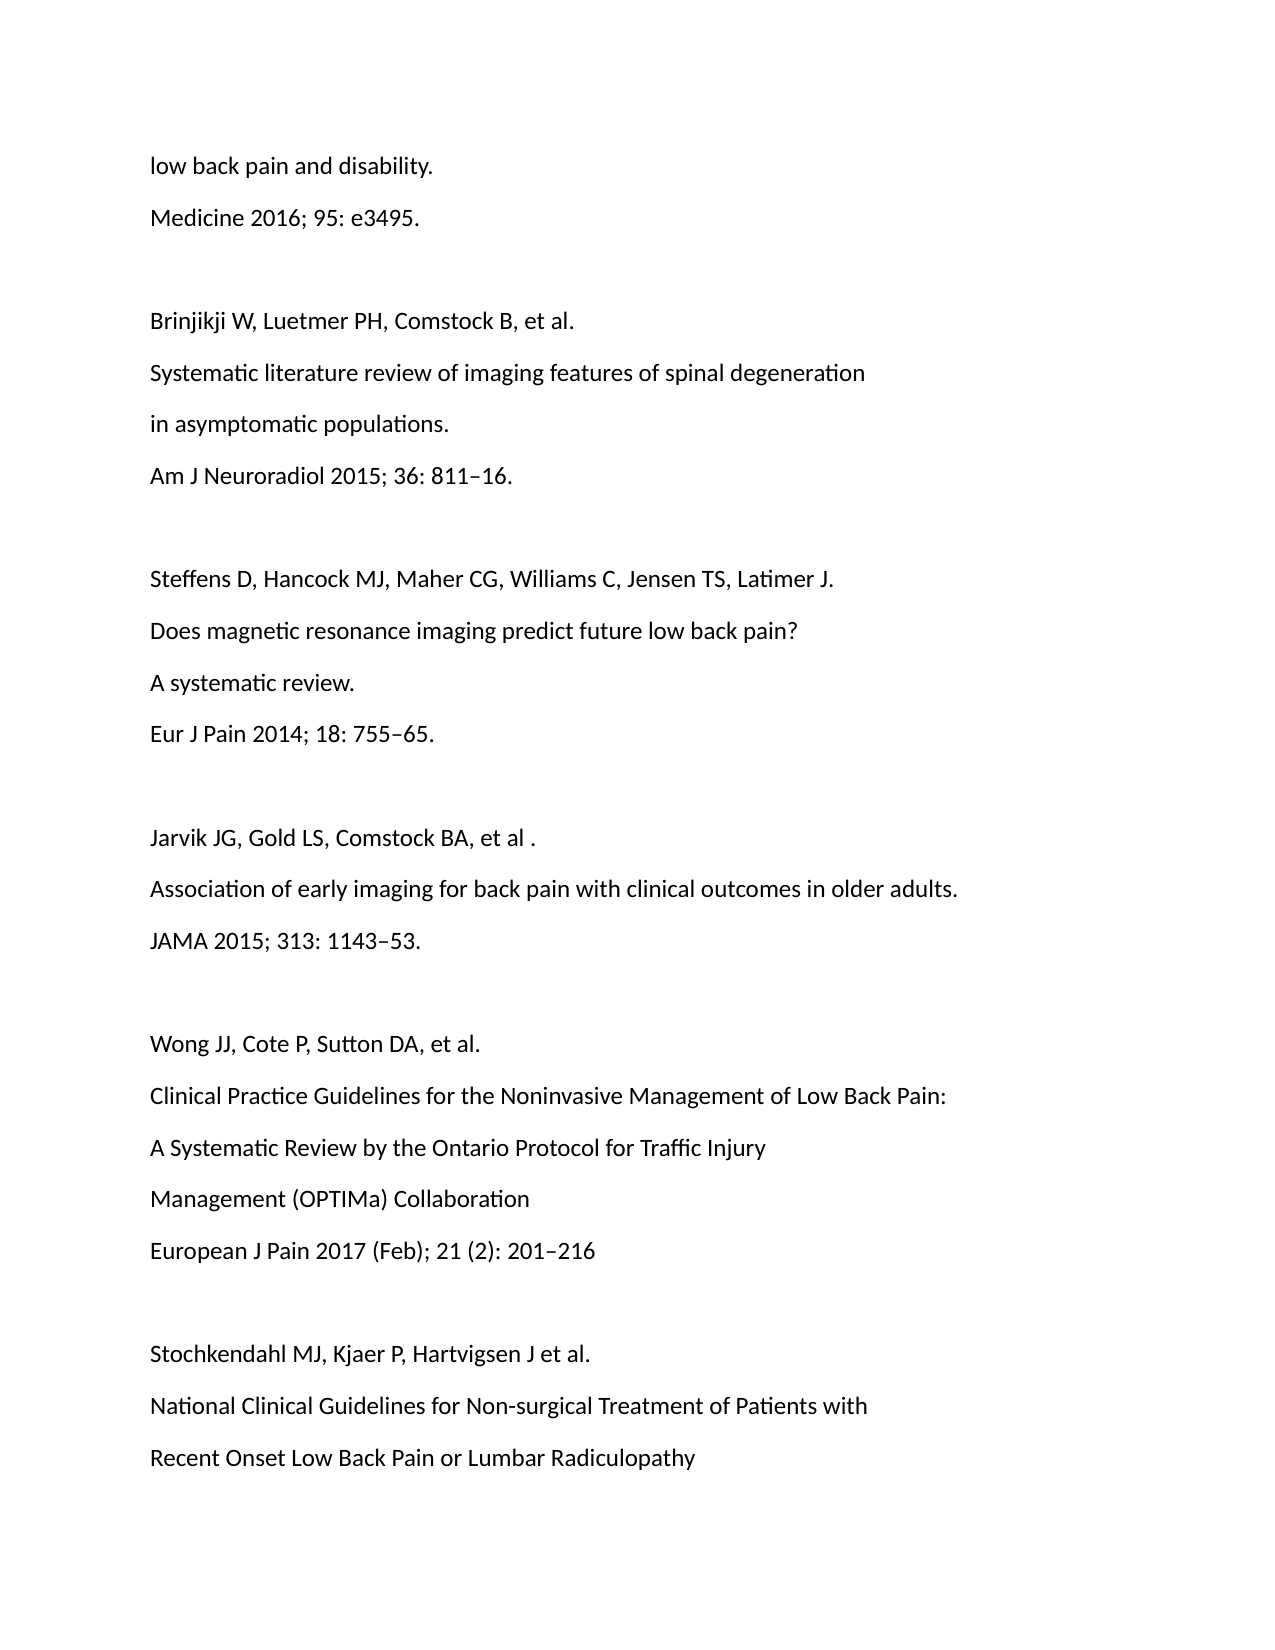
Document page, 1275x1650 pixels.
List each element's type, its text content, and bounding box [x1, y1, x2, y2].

text Brinjikji W, Luetmer PH, Comstock B, et al. [150, 305, 1125, 336]
text Eur J Pain 2014; 18: 755–65. [150, 718, 1125, 749]
text Systematic literature review of imaging features of spinal degeneration [150, 357, 1125, 387]
text Steffens D, Hancock MJ, Maher CG, Williams C, Jensen TS, Latimer J. [150, 563, 1125, 594]
text Stochkendahl MJ, Kjaer P, Hartvigsen J et al. [150, 1338, 1125, 1369]
text Clinical Practice Guidelines for the Noninvasive Management of Low Back Pain: [150, 1080, 1125, 1111]
text European J Pain 2017 (Feb); 21 (2): 201–216 [150, 1235, 1125, 1266]
text Medicine 2016; 95: e3495. [150, 202, 1125, 232]
text in asymptomatic populations. [150, 408, 1125, 439]
text low back pain and disability. [150, 150, 1125, 181]
text National Clinical Guidelines for Non-surgical Treatment of Patients with [150, 1390, 1125, 1421]
text A Systematic Review by the Ontario Protocol for Traffic Injury [150, 1132, 1125, 1162]
text Does magnetic resonance imaging predict future low back pain? [150, 615, 1125, 646]
text Wong JJ, Cote P, Sutton DA, et al. [150, 1028, 1125, 1059]
text Association of early imaging for back pain with clinical outcomes in older adults. [150, 873, 1125, 904]
text Am J Neuroradiol 2015; 36: 811–16. [150, 460, 1125, 491]
text Jarvik JG, Gold LS, Comstock BA, et al . [150, 822, 1125, 852]
text Recent Onset Low Back Pain or Lumbar Radiculopathy [150, 1442, 1125, 1472]
text Management (OPTIMa) Collaboration [150, 1183, 1125, 1214]
text A systematic review. [150, 667, 1125, 697]
text JAMA 2015; 313: 1143–53. [150, 925, 1125, 956]
